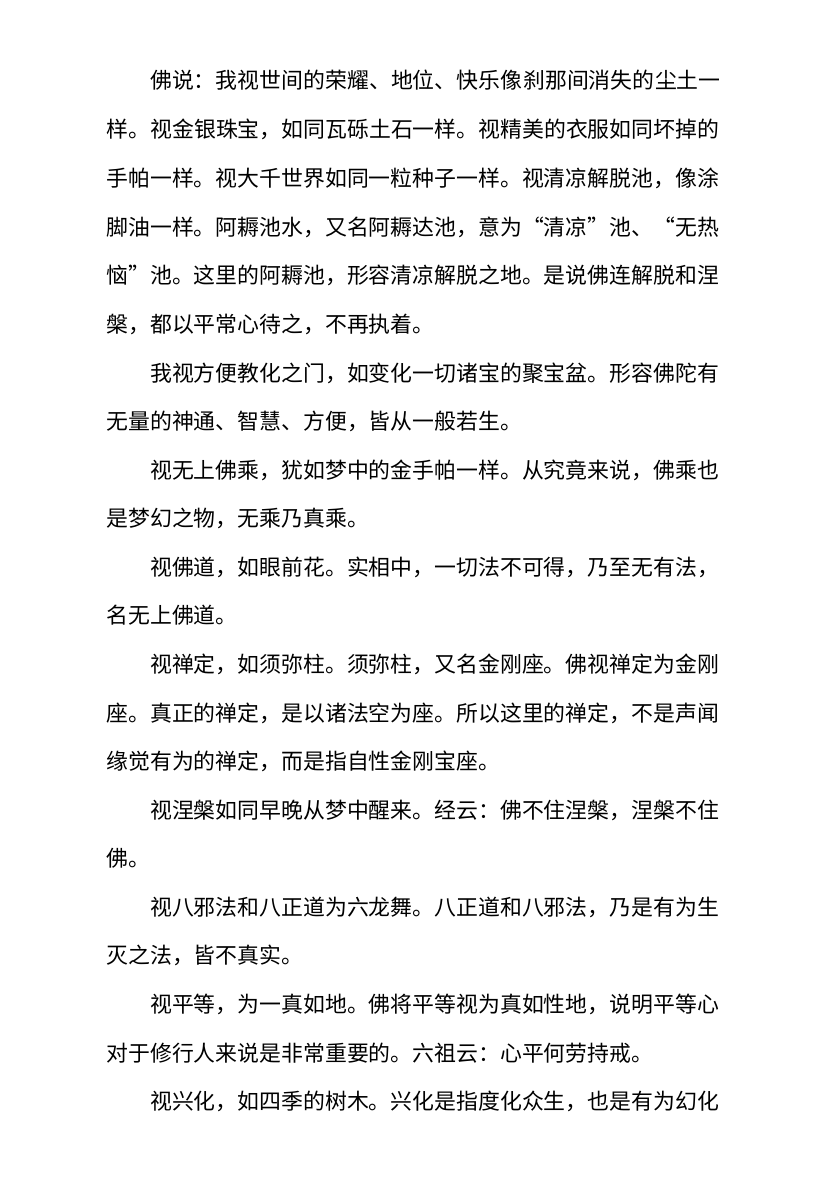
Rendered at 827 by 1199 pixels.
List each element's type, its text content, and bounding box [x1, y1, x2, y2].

text 佛说：我视世间的荣耀、地位、快乐像刹那间消失的尘土一样。视金银珠宝，如同瓦砾土石一样。视精美的衣服如同坏掉的手帕一样。视大千世界如同一粒种子一样。视清凉解脱池，像涂脚油一样。阿耨池水，又名阿耨达池，意为“清凉”池、“无热恼”池。这里的阿耨池，形容清凉解脱之地。是说佛连解脱和涅槃，都以平常心待之，不再执着。 [106, 63, 721, 339]
text 视八邪法和八正道为六龙舞。八正道和八邪法，乃是有为生灭之法，皆不真实。 [106, 889, 721, 971]
text 视平等，为一真如地。佛将平等视为真如性地，说明平等心对于修行人来说是非常重要的。六祖云：心平何劳持戒。 [106, 986, 721, 1068]
text 视无上佛乘，犹如梦中的金手帕一样。从究竟来说，佛乘也是梦幻之物，无乘乃真乘。 [106, 452, 721, 533]
text 视涅槃如同早晚从梦中醒来。经云：佛不住涅槃，涅槃不住佛。 [106, 792, 721, 873]
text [106, 1083, 721, 1116]
text 视禅定，如须弥柱。须弥柱，又名金刚座。佛视禅定为金刚座。真正的禅定，是以诸法空为座。所以这里的禅定，不是声闻缘觉有为的禅定，而是指自性金刚宝座。 [106, 646, 721, 776]
text 我视方便教化之门，如变化一切诸宝的聚宝盆。形容佛陀有无量的神通、智慧、方便，皆从一般若生。 [106, 355, 721, 436]
text 视佛道，如眼前花。实相中，一切法不可得，乃至无有法，名无上佛道。 [106, 549, 721, 631]
